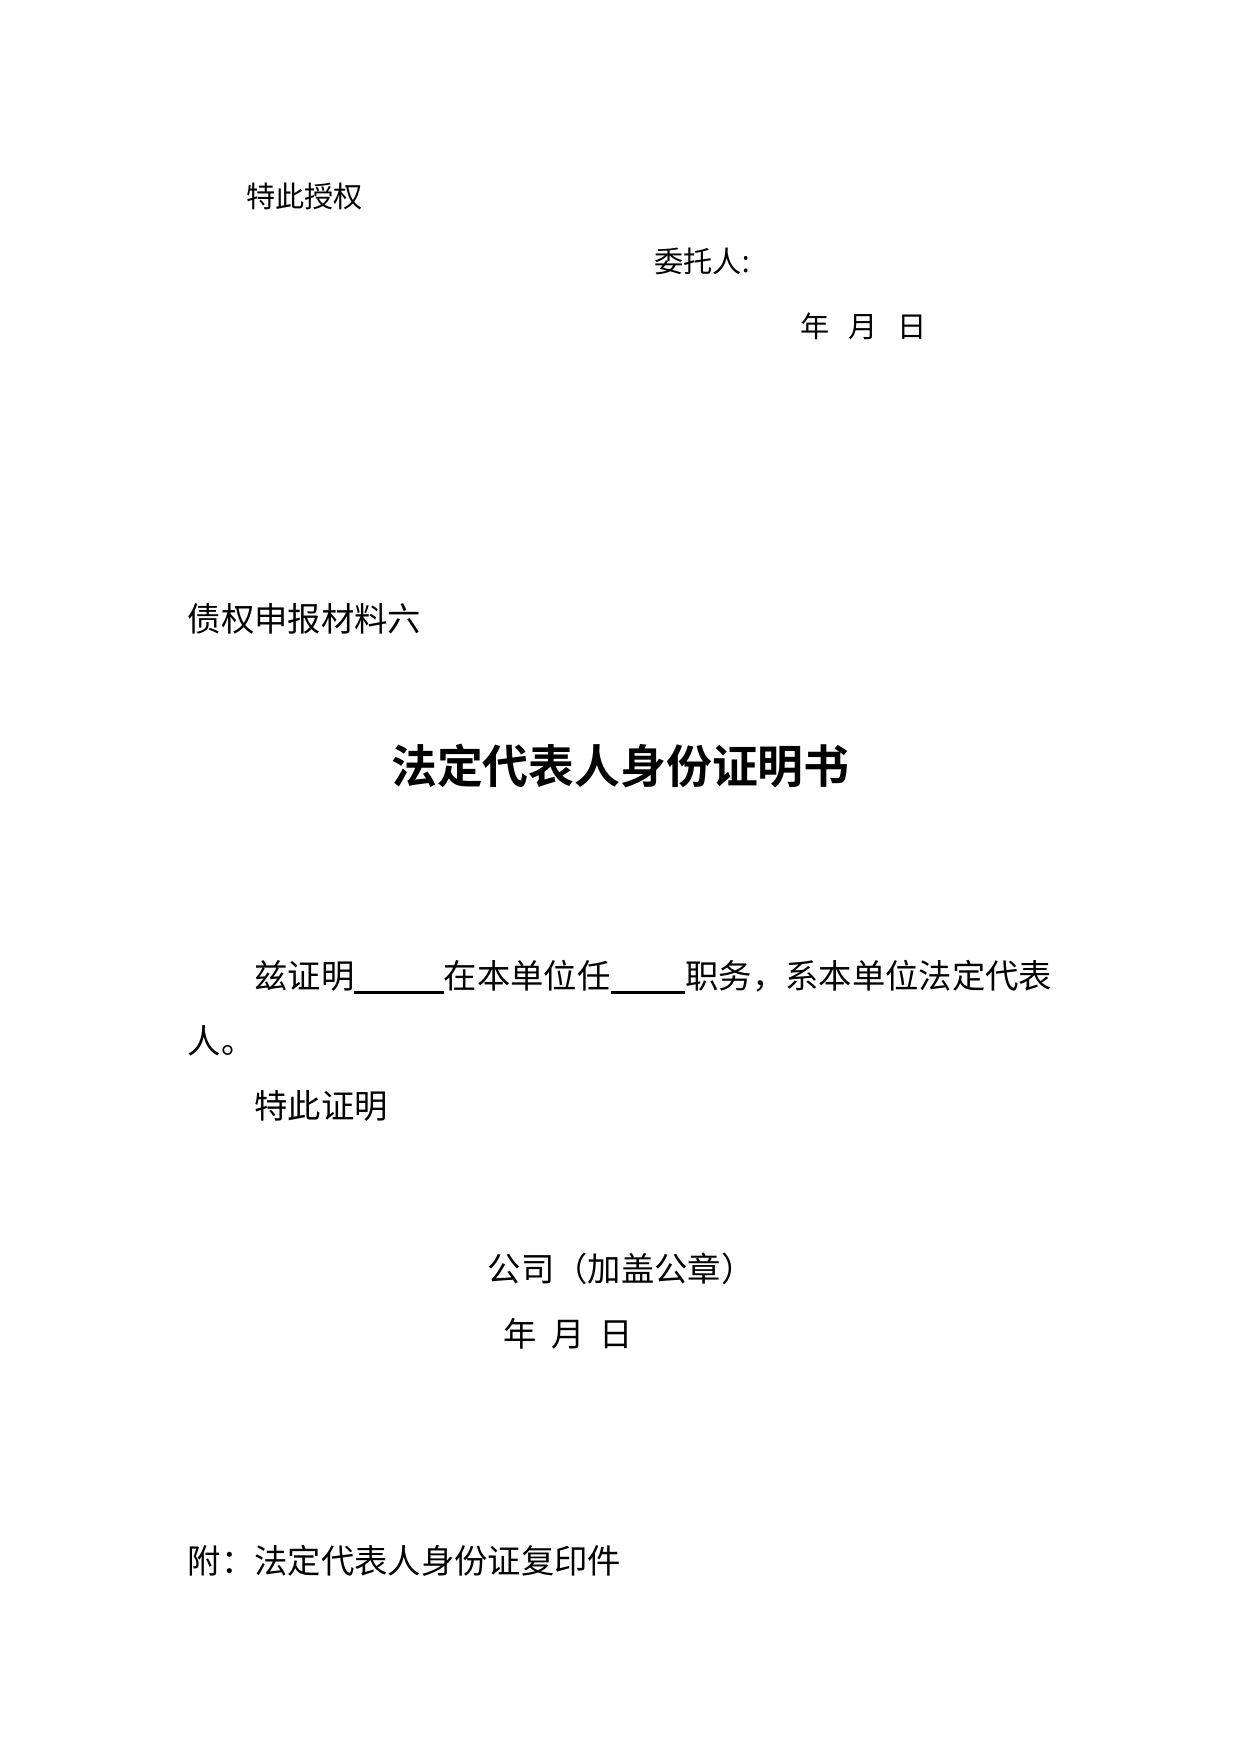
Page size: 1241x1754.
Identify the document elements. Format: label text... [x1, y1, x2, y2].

text 公司（加盖公章） [187, 1234, 1053, 1299]
text 委托人: [187, 227, 1053, 292]
text 兹证明 在本单位任 职务，系本单位法定代表人。 [187, 942, 1053, 1072]
text 债权申报材料六 [187, 584, 1053, 649]
text 特此证明 [187, 1072, 1053, 1137]
text 年 月 日 [187, 1299, 1053, 1364]
text 附：法定代表人身份证复印件 [187, 1527, 1053, 1592]
text 特此授权 [187, 162, 1053, 227]
text 法定代表人身份证明书 [187, 714, 1053, 812]
text 年 月 日 [187, 292, 1053, 357]
